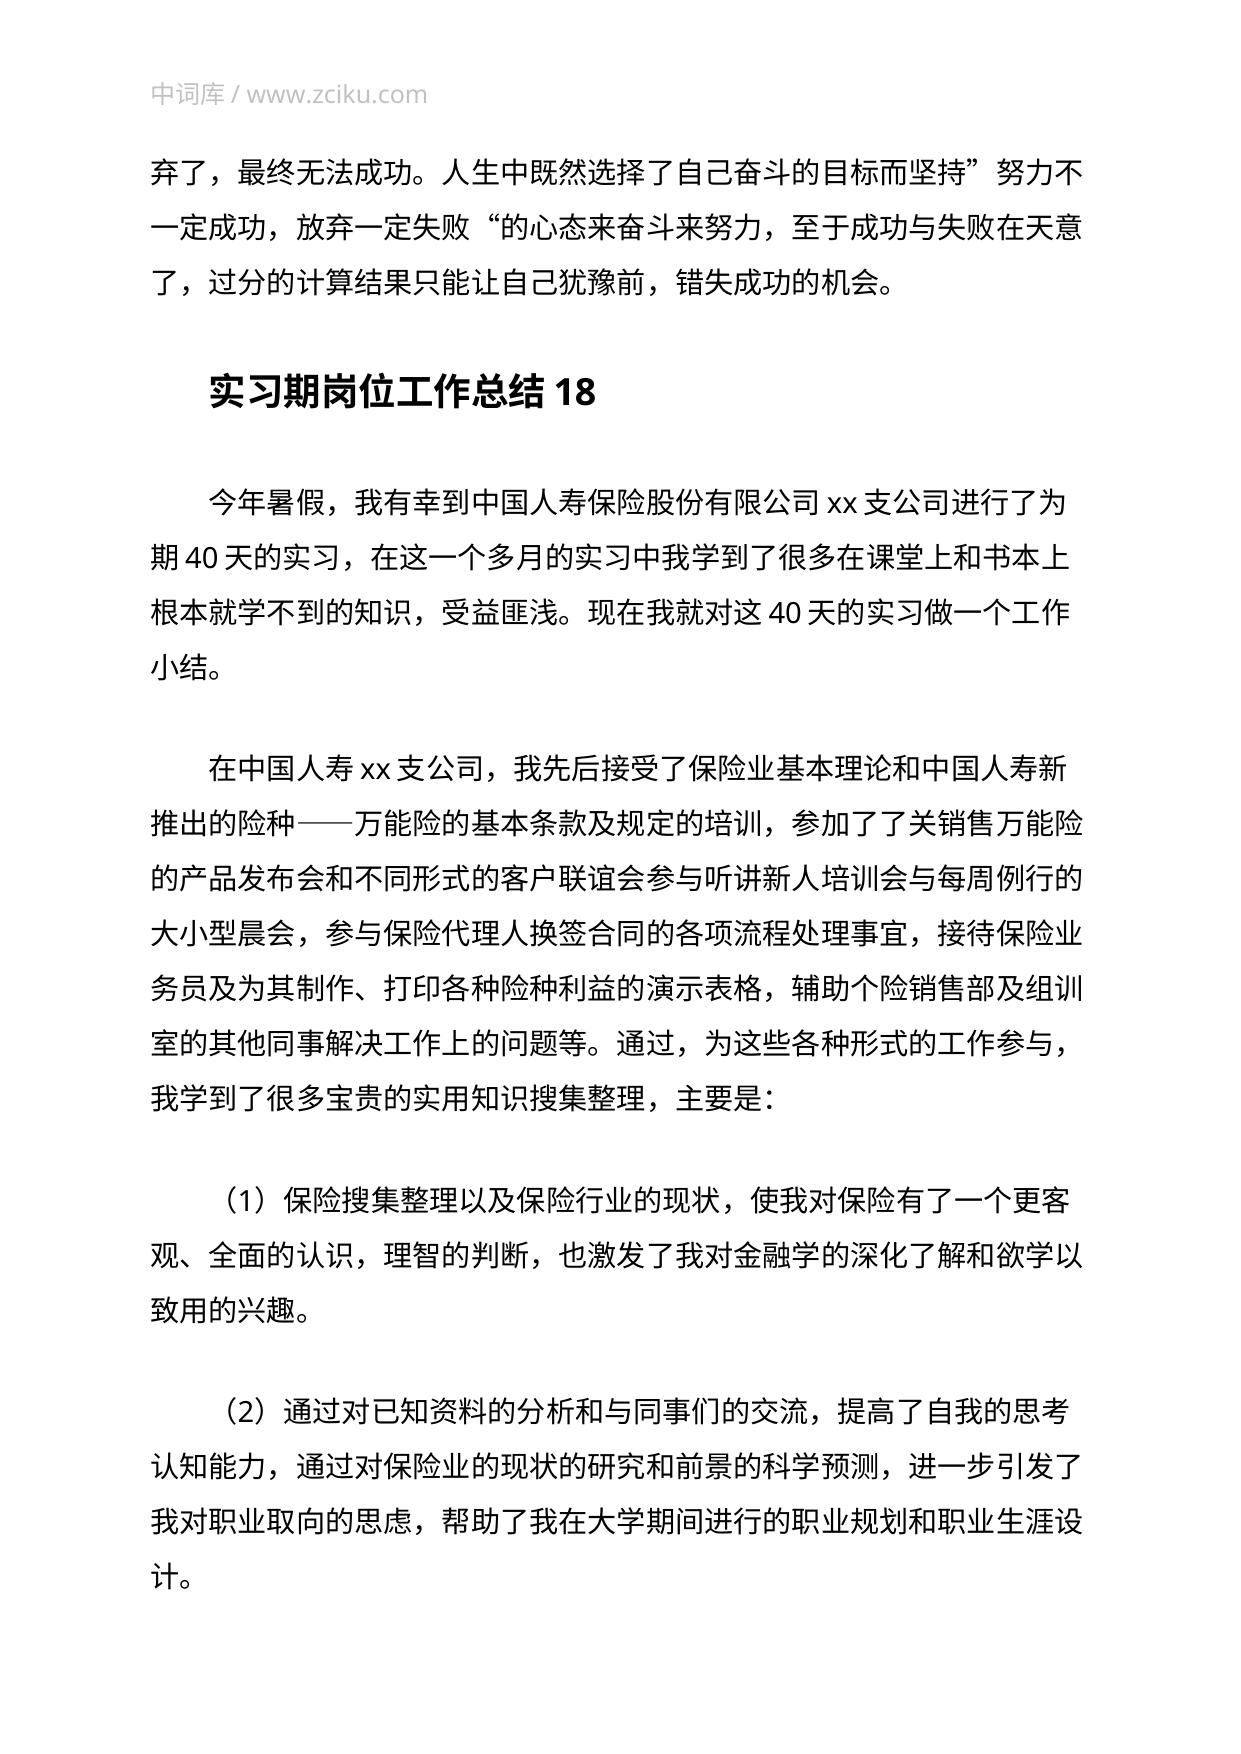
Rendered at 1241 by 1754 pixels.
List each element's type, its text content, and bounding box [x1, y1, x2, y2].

text （2）通过对已知资料的分析和与同事们的交流，提高了自我的思考认知能力，通过对保险业的现状的研究和前景的科学预测，进一步引发了我对职业取向的思虑，帮助了我在大学期间进行的职业规划和职业生涯设计。 [150, 1389, 1090, 1596]
text 今年暑假，我有幸到中国人寿保险股份有限公司xx支公司进行了为期40天的实习，在这一个多月的实习中我学到了很多在课堂上和书本上根本就学不到的知识，受益匪浅。现在我就对这40天的实习做一个工作小结。 [150, 479, 1090, 686]
text 在中国人寿xx支公司，我先后接受了保险业基本理论和中国人寿新推出的险种——万能险的基本条款及规定的培训，参加了了关销售万能险的产品发布会和不同形式的客户联谊会参与听讲新人培训会与每周例行的大小型晨会，参与保险代理人换签合同的各项流程处理事宜，接待保险业务员及为其制作、打印各种险种利益的演示表格，辅助个险销售部及组训室的其他同事解决工作上的问题等。通过，为这些各种形式的工作参与，我学到了很多宝贵的实用知识搜集整理，主要是： [150, 746, 1090, 1118]
text （1）保险搜集整理以及保险行业的现状，使我对保险有了一个更客观、全面的认识，理智的判断，也激发了我对金融学的深化了解和欲学以致用的兴趣。 [150, 1177, 1090, 1329]
text 实习期岗位工作总结18 [150, 362, 1090, 416]
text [150, 150, 1090, 302]
